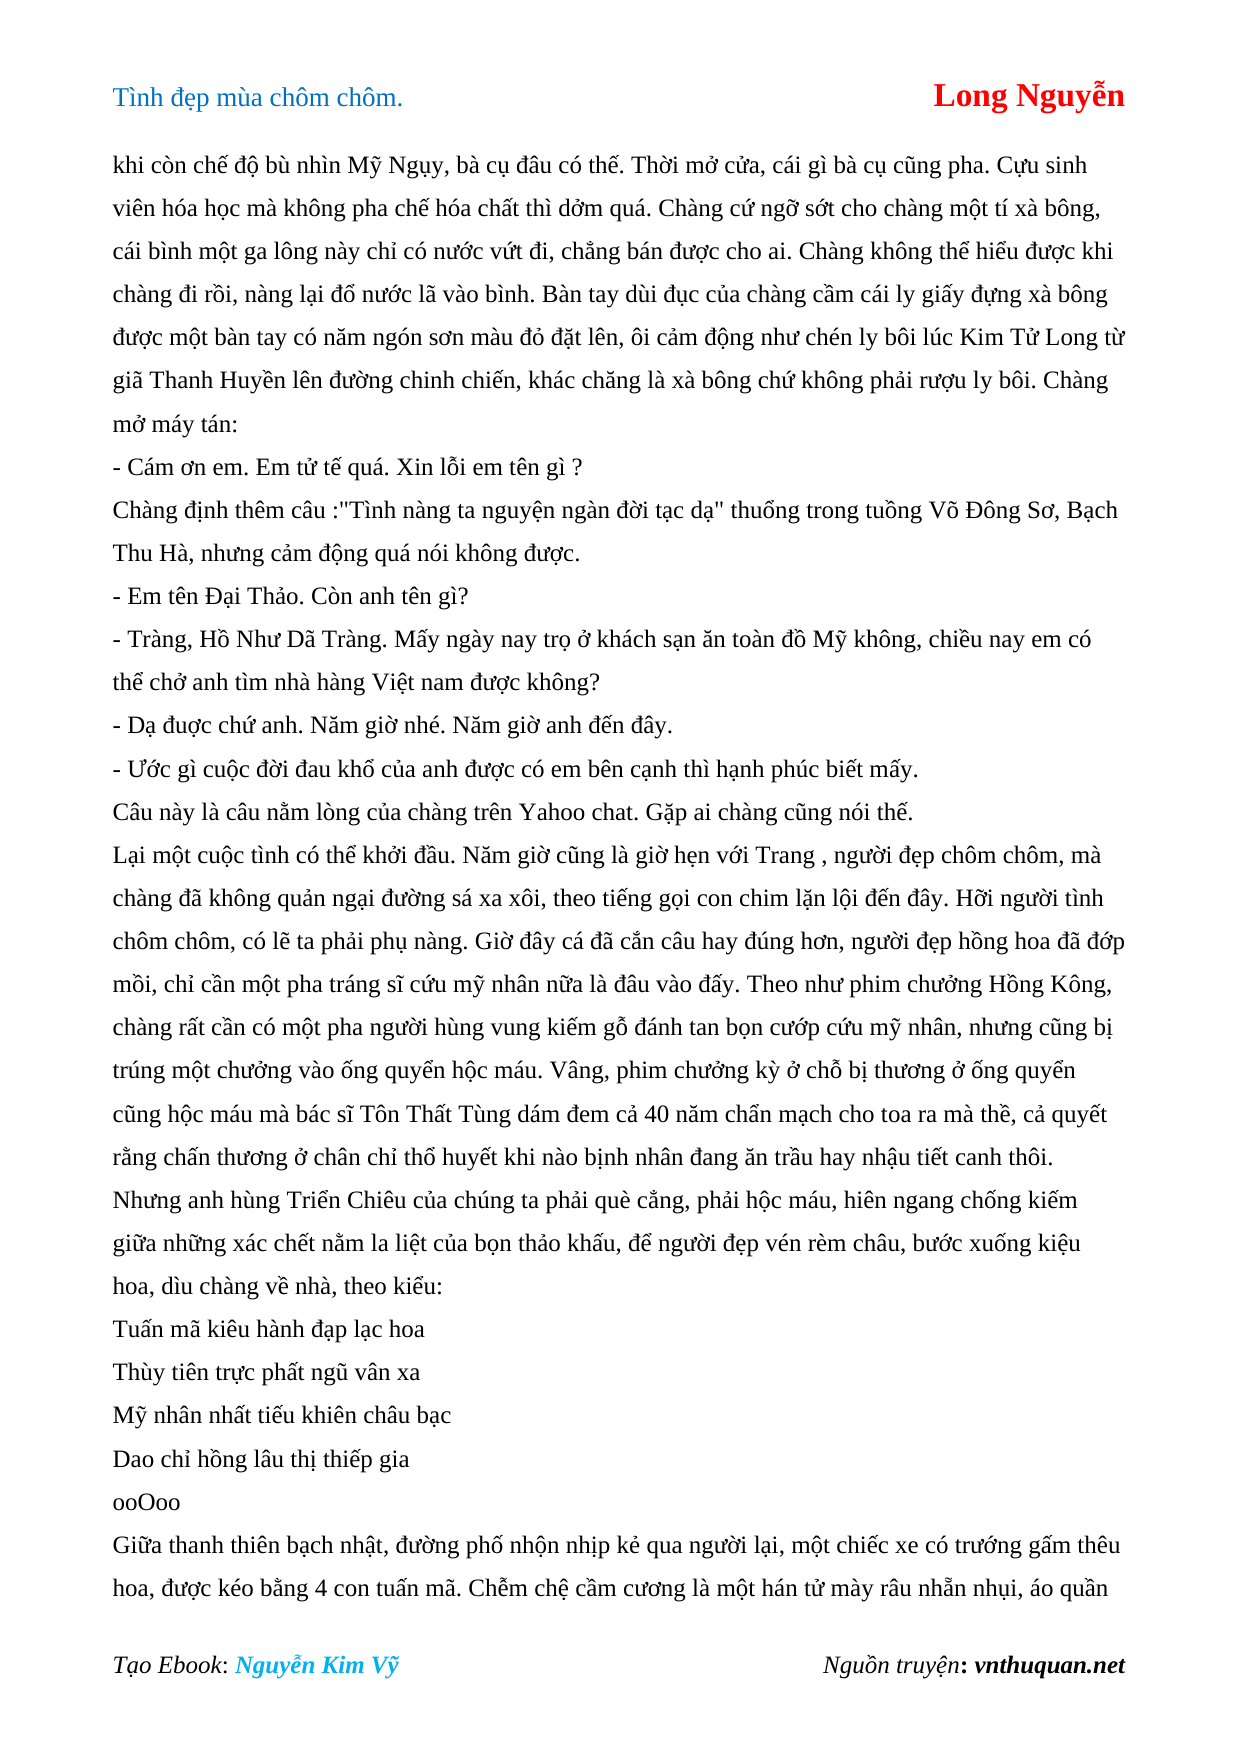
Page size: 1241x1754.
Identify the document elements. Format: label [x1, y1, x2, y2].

text [112, 150, 1128, 1602]
